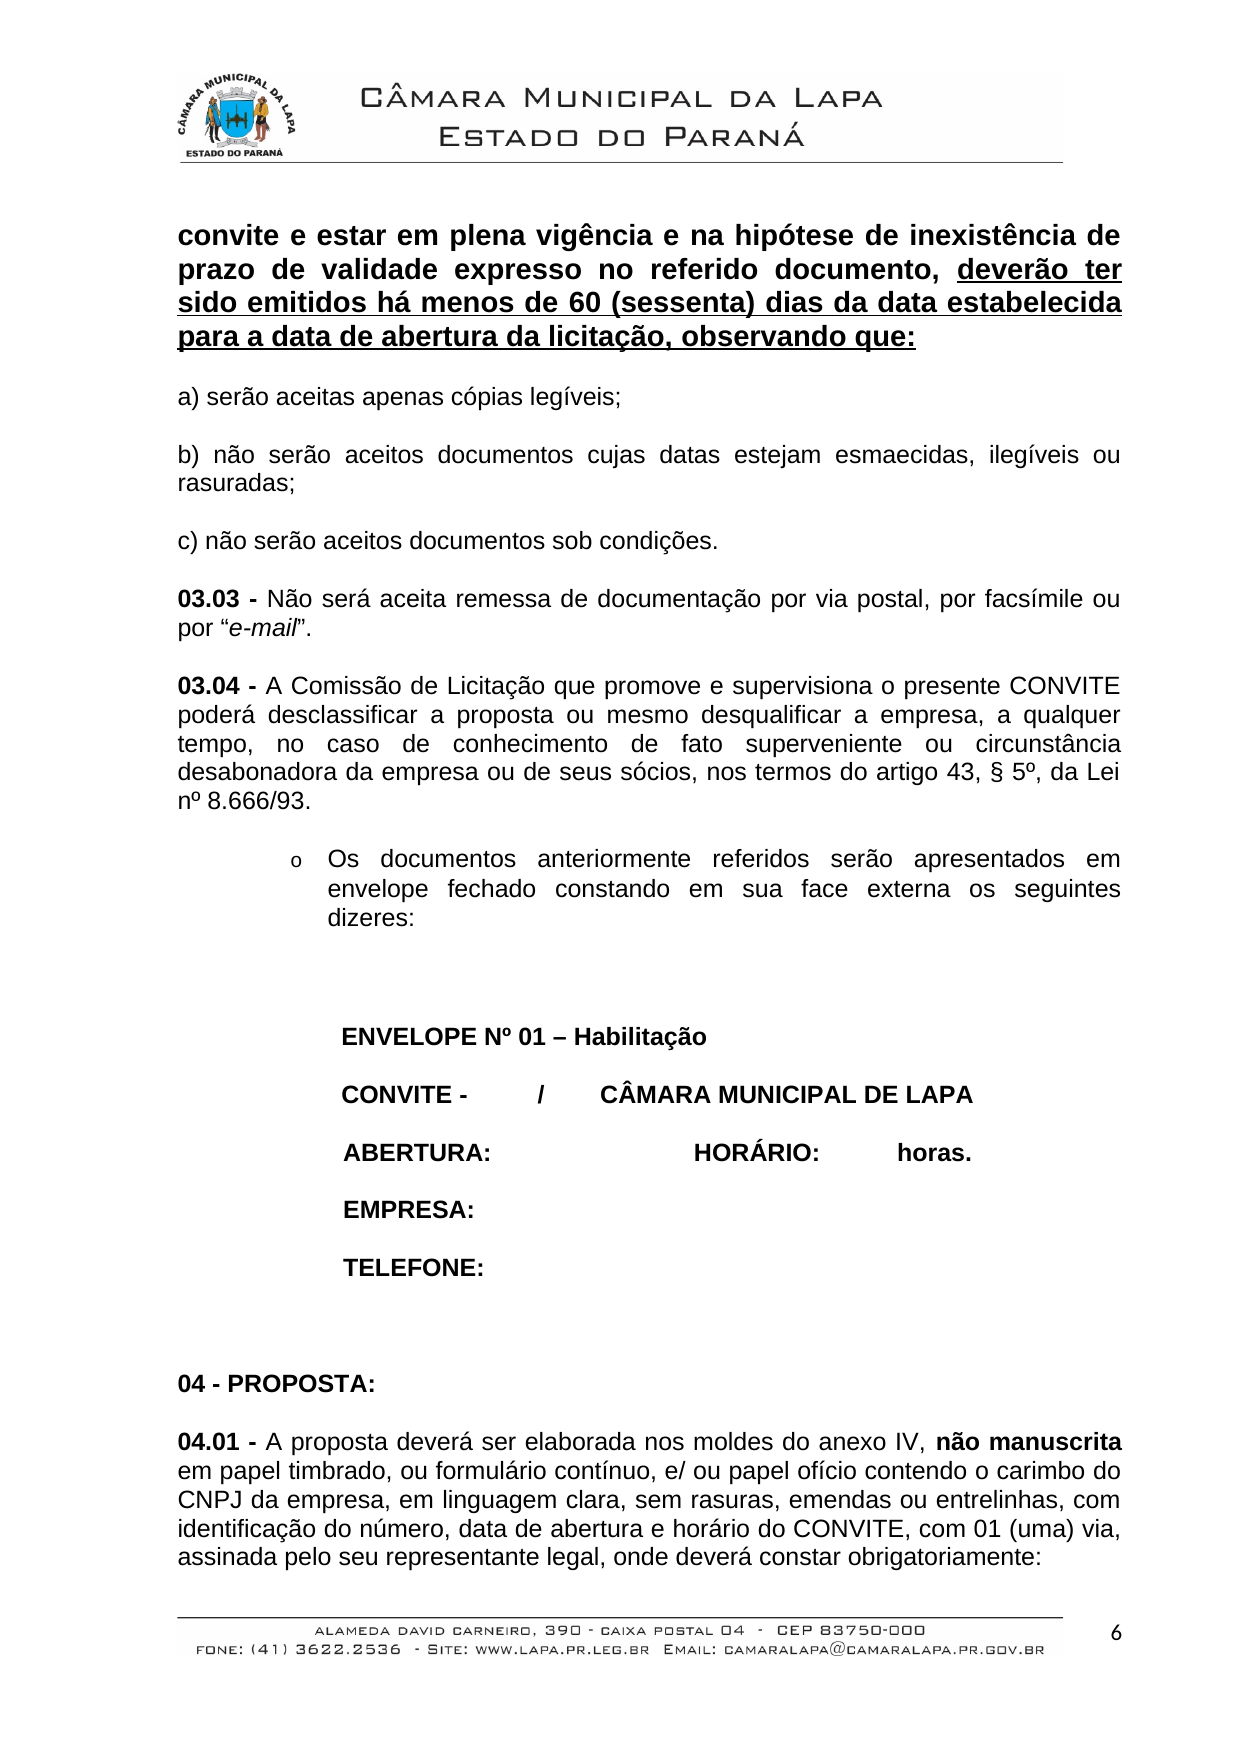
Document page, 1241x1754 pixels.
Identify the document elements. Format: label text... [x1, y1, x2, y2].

text b) não serão aceitos documentos cujas datas estejam esmaecidas, ilegíveis ou rasuradas; [177, 439, 1122, 497]
text a) serão aceitas apenas cópias legíveis; [177, 382, 1122, 410]
text 03.04 - A Comissão de Licitação que promove e supervisiona o presente CONVITE poderá desclassificar a proposta ou mesmo desqualificar a empresa, a qualquer tempo, no caso de conhecimento de fato superveniente ou circunstância desabonadora da empresa ou de seus sócios, nos termos do artigo 43, § 5º, da Lei nº 8.666/93. [177, 671, 1122, 815]
text ENVELOPE Nº 01 – Habilitação [327, 1022, 1122, 1051]
text TELEFONE: [252, 1253, 1122, 1282]
text 04 - PROPOSTA: [177, 1369, 1122, 1398]
text 04.01 - A proposta deverá ser elaborada nos moldes do anexo IV, não manuscrita em papel timbrado, ou formulário contínuo, e/ ou papel ofício contendo o carimbo do CNPJ da empresa, em linguagem clara, sem rasuras, emendas ou entrelinhas, com identificação do número, data de abertura e horário do CONVITE, com 01 (uma) via, assinada pelo seu representante legal, onde deverá constar obrigatoriamente: [177, 1427, 1122, 1571]
picture [177, 73, 1064, 163]
text EMPRESA: [252, 1196, 1122, 1224]
text CONVITE - / CÂMARA MUNICIPAL DE LAPA [327, 1080, 1122, 1108]
picture [177, 1617, 1064, 1656]
text c) não serão aceitos documentos sob condições. [177, 526, 1122, 555]
list Os documentos anteriormente referidos serão apresentados em envelope fechado constando em sua face externa os seguintes dizeres: [290, 844, 1122, 931]
text 03.03 - Não será aceita remessa de documentação por via postal, por facsímile ou por “e-mail”. [177, 584, 1122, 642]
text ABERTURA: HORÁRIO: horas. [252, 1138, 1122, 1166]
